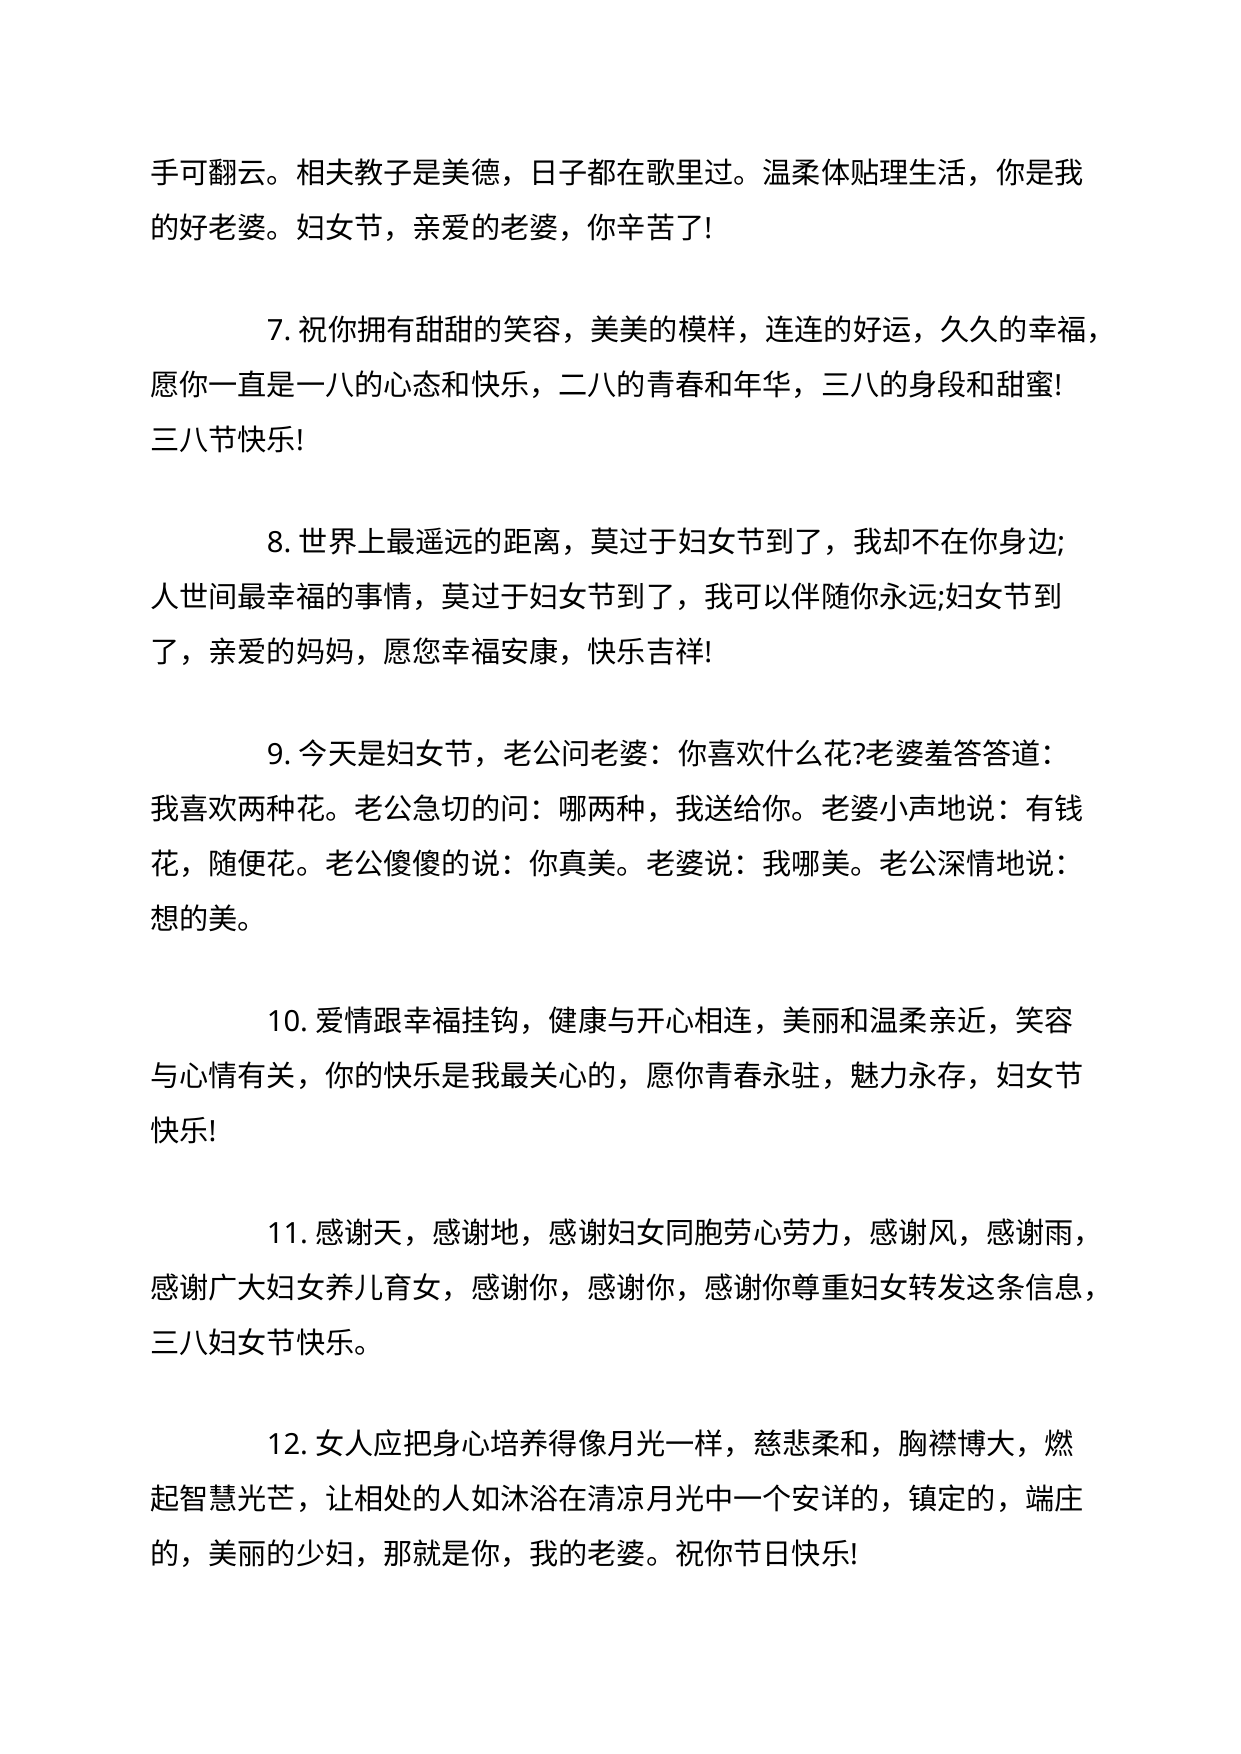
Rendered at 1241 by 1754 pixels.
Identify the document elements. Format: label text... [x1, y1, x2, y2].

text 7. 祝你拥有甜甜的笑容，美美的模样，连连的好运，久久的幸福，愿你一直是一八的心态和快乐，二八的青春和年华，三八的身段和甜蜜!三八节快乐! [150, 307, 1090, 459]
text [150, 150, 1090, 247]
text 8. 世界上最遥远的距离，莫过于妇女节到了，我却不在你身边;人世间最幸福的事情，莫过于妇女节到了，我可以伴随你永远;妇女节到了，亲爱的妈妈，愿您幸福安康，快乐吉祥! [150, 519, 1090, 671]
text 11. 感谢天，感谢地，感谢妇女同胞劳心劳力，感谢风，感谢雨，感谢广大妇女养儿育女，感谢你，感谢你，感谢你尊重妇女转发这条信息，三八妇女节快乐。 [150, 1209, 1090, 1361]
text 10. 爱情跟幸福挂钩，健康与开心相连，美丽和温柔亲近，笑容与心情有关，你的快乐是我最关心的，愿你青春永驻，魅力永存，妇女节快乐! [150, 997, 1090, 1150]
text 9. 今天是妇女节，老公问老婆：你喜欢什么花?老婆羞答答道：我喜欢两种花。老公急切的问：哪两种，我送给你。老婆小声地说：有钱花，随便花。老公傻傻的说：你真美。老婆说：我哪美。老公深情地说：想的美。 [150, 731, 1090, 938]
text 12. 女人应把身心培养得像月光一样，慈悲柔和，胸襟博大，燃起智慧光芒，让相处的人如沐浴在清凉月光中一个安详的，镇定的，端庄的，美丽的少妇，那就是你，我的老婆。祝你节日快乐! [150, 1421, 1090, 1573]
